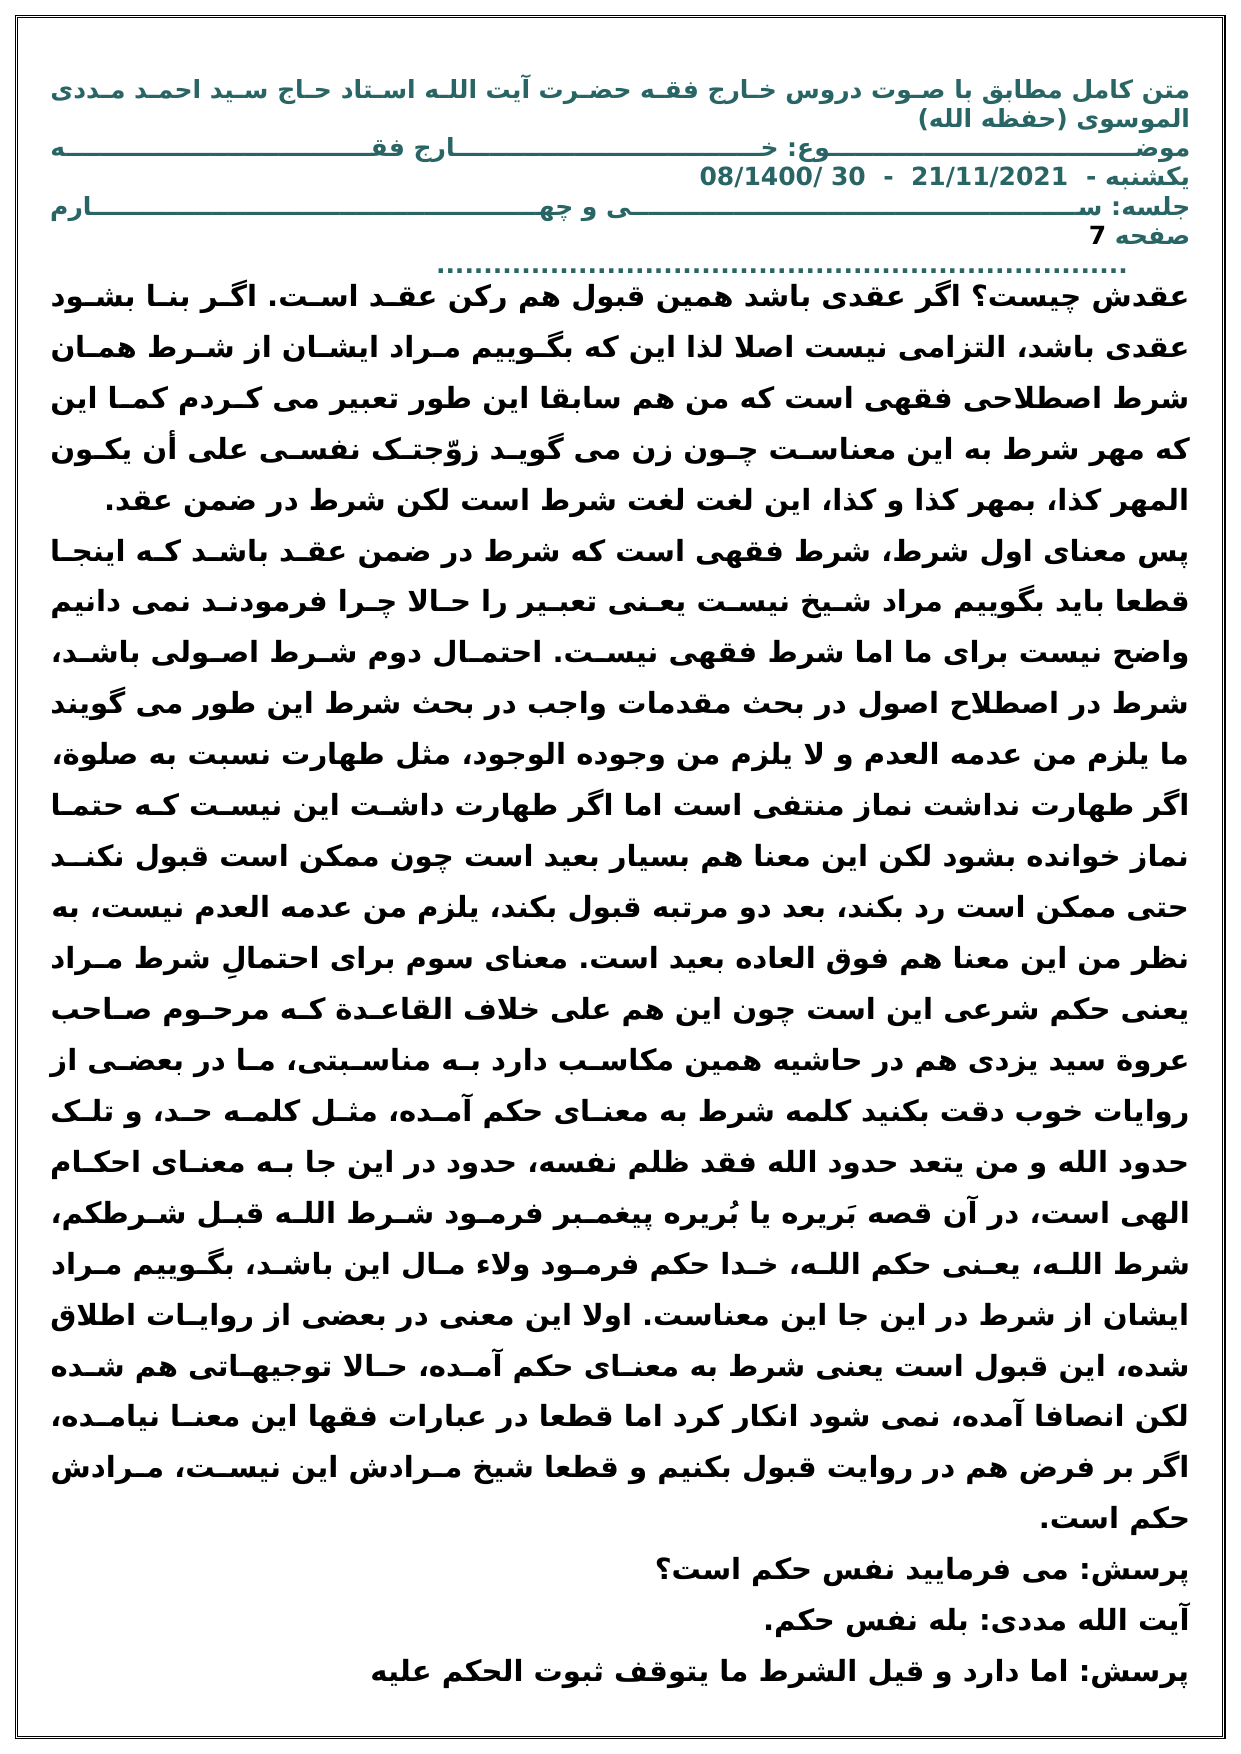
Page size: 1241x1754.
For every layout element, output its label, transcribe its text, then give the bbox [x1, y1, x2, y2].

text پرسش: می فرمایید نفس حکم است؟ [50, 1553, 1190, 1587]
text آیت الله مددی: بله نفس حکم. [50, 1603, 1190, 1637]
text پس معنای اول شرط، شرط فقهی است که شرط در ضمن عقد باشد که اینجا قطعا باید بگوییم مراد شیخ نیست یعنی تعبیر را حالا چرا فرمودند نمی دانیم واضح نیست برای ما اما شرط فقهی نیست. احتمال دوم شرط اصولی باشد، شرط در اصطلاح اصول در بحث مقدمات واجب در بحث شرط این طور می گویند ما یلزم من عدمه العدم و لا یلزم من وجوده الوجود، مثل طهارت نسبت به صلوة، اگر طهارت نداشت نماز منتفی است اما اگر طهارت داشت این نیست که حتما نماز خوانده بشود لکن این معنا هم بسیار بعید است چون ممکن است قبول نکند حتی ممکن است رد بکند، بعد دو مرتبه قبول بکند، یلزم من عدمه العدم نیست، به نظر من این معنا هم فوق العاده بعید است. معنای سوم برای احتمالِ شرط مراد یعنی حکم شرعی این است چون این هم علی خلاف القاعدة که مرحوم صاحب عروة سید یزدی هم در حاشیه همین مکاسب دارد به مناسبتی، ما در بعضی از روایات خوب دقت بکنید کلمه شرط به معنای حکم آمده، مثل کلمه حد، و تلک حدود الله و من یتعد حدود الله فقد ظلم نفسه، حدود در این جا به معنای احکام الهی است، در آن قصه بَریره یا بُریره پیغمبر فرمود شرط الله قبل شرطکم، شرط الله، یعنی حکم الله، خدا حکم فرمود ولاء مال این باشد، بگوییم مراد ایشان از شرط در این جا این معناست. اولا این معنی در بعضی از روایات اطلاق شده، این قبول است یعنی شرط به معنای حکم آمده، حالا توجیهاتی هم شده لکن انصافا آمده، نمی شود انکار کرد اما قطعا در عبارات فقها این معنا نیامده، اگر بر فرض هم در روایت قبول بکنیم و قطعا شیخ مرادش این نیست، مرادش حکم است. [50, 534, 1190, 1536]
text پرسش: اما دارد و قیل الشرط ما یتوقف ثبوت الحکم علیه [50, 1654, 1190, 1688]
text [50, 279, 1190, 517]
